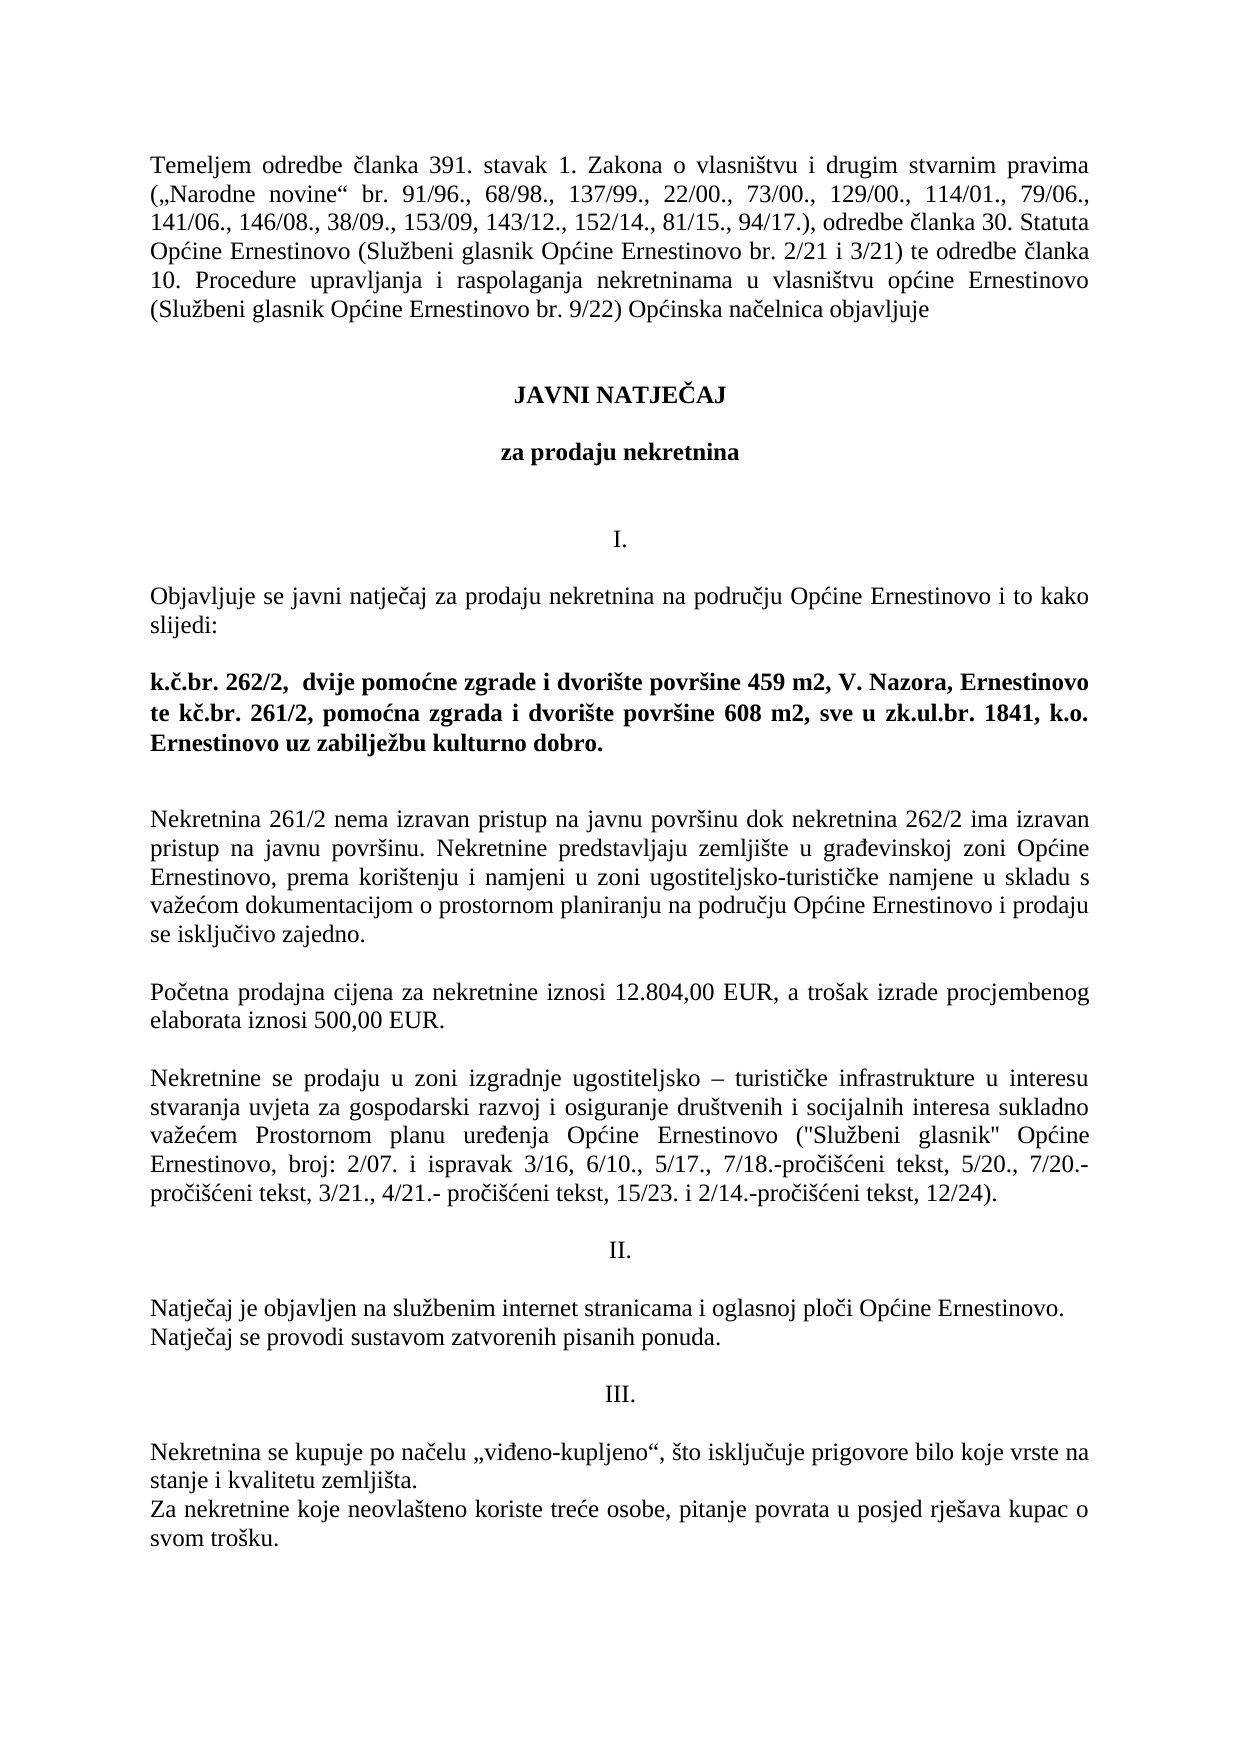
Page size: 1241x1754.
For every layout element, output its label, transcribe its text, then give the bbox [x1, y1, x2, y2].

text Za nekretnine koje neovlašteno koriste treće osobe, pitanje povrata u posjed rješava kupac o svom trošku. [150, 1494, 1090, 1552]
text Natječaj je objavljen na službenim internet stranicama i oglasnoj ploči Općine Ernestinovo. [150, 1293, 1090, 1322]
text Objavljuje se javni natječaj za prodaju nekretnina na području Općine Ernestinovo i to kako slijedi: [150, 581, 1090, 639]
text Početna prodajna cijena za nekretnine iznosi 12.804,00 EUR, a trošak izrade procjembenog elaborata iznosi 500,00 EUR. [150, 977, 1090, 1034]
text III. [150, 1379, 1090, 1408]
text k.č.br. 262/2, dvije pomoćne zgrade i dvorište površine 459 m2, V. Nazora, Ernestinovo te kč.br. 261/2, pomoćna zgrada i dvorište površine 608 m2, sve u zk.ul.br. 1841, k.o. Ernestinovo uz zabilježbu kulturno dobro. [150, 667, 1090, 757]
text Nekretnina 261/2 nema izravan pristup na javnu površinu dok nekretnina 262/2 ima izravan pristup na javnu površinu. Nekretnine predstavljaju zemljište u građevinskoj zoni Općine Ernestinovo, prema korištenju i namjeni u zoni ugostiteljsko-turističke namjene u skladu s važećom dokumentacijom o prostornom planiranju na području Općine Ernestinovo i prodaju se isključivo zajedno. [150, 804, 1090, 948]
text II. [150, 1235, 1090, 1264]
text Nekretnine se prodaju u zoni izgradnje ugostiteljsko – turističke infrastrukture u interesu stvaranja uvjeta za gospodarski razvoj i osiguranje društvenih i socijalnih interesa sukladno važećem Prostornom planu uređenja Općine Ernestinovo (''Službeni glasnik'' Općine Ernestinovo, broj: 2/07. i ispravak 3/16, 6/10., 5/17., 7/18.-pročišćeni tekst, 5/20., 7/20.-pročišćeni tekst, 3/21., 4/21.- pročišćeni tekst, 15/23. i 2/14.-pročišćeni tekst, 12/24). [150, 1063, 1090, 1207]
text Nekretnina se kupuje po načelu „viđeno-kupljeno“, što isključuje prigovore bilo koje vrste na stanje i kvalitetu zemljišta. [150, 1437, 1090, 1494]
text Natječaj se provodi sustavom zatvorenih pisanih ponuda. [150, 1322, 1090, 1350]
text JAVNI NATJEČAJ [150, 380, 1090, 409]
text I. [150, 524, 1090, 552]
text Temeljem odredbe članka 391. stavak 1. Zakona o vlasništvu i drugim stvarnim pravima („Narodne novine“ br. 91/96., 68/98., 137/99., 22/00., 73/00., 129/00., 114/01., 79/06., 141/06., 146/08., 38/09., 153/09, 143/12., 152/14., 81/15., 94/17.), odredbe članka 30. Statuta Općine Ernestinovo (Službeni glasnik Općine Ernestinovo br. 2/21 i 3/21) te odredbe članka 10. Procedure upravljanja i raspolaganja nekretninama u vlasništvu općine Ernestinovo (Službeni glasnik Općine Ernestinovo br. 9/22) Općinska načelnica objavljuje [150, 150, 1090, 322]
text za prodaju nekretnina [150, 437, 1090, 466]
